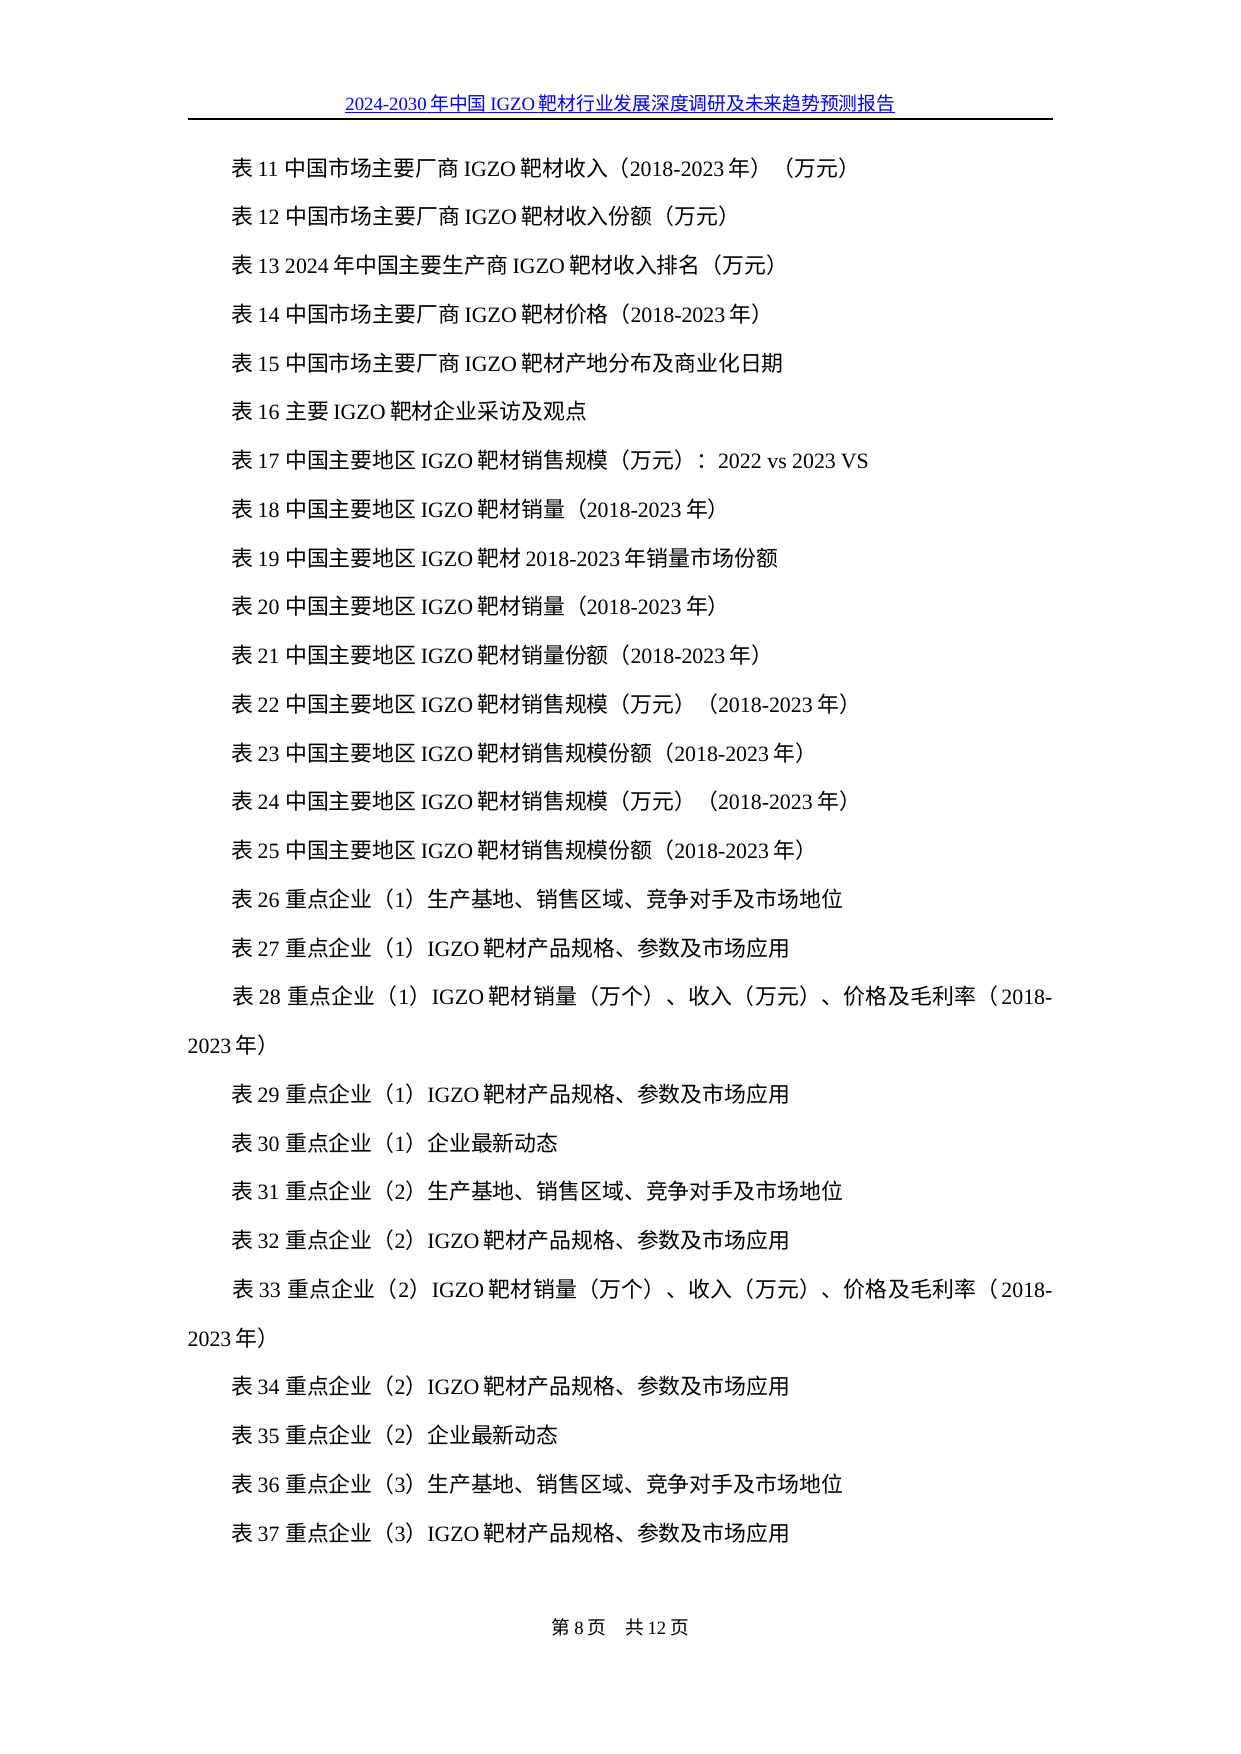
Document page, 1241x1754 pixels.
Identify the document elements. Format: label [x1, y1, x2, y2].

text [187, 150, 1053, 1548]
